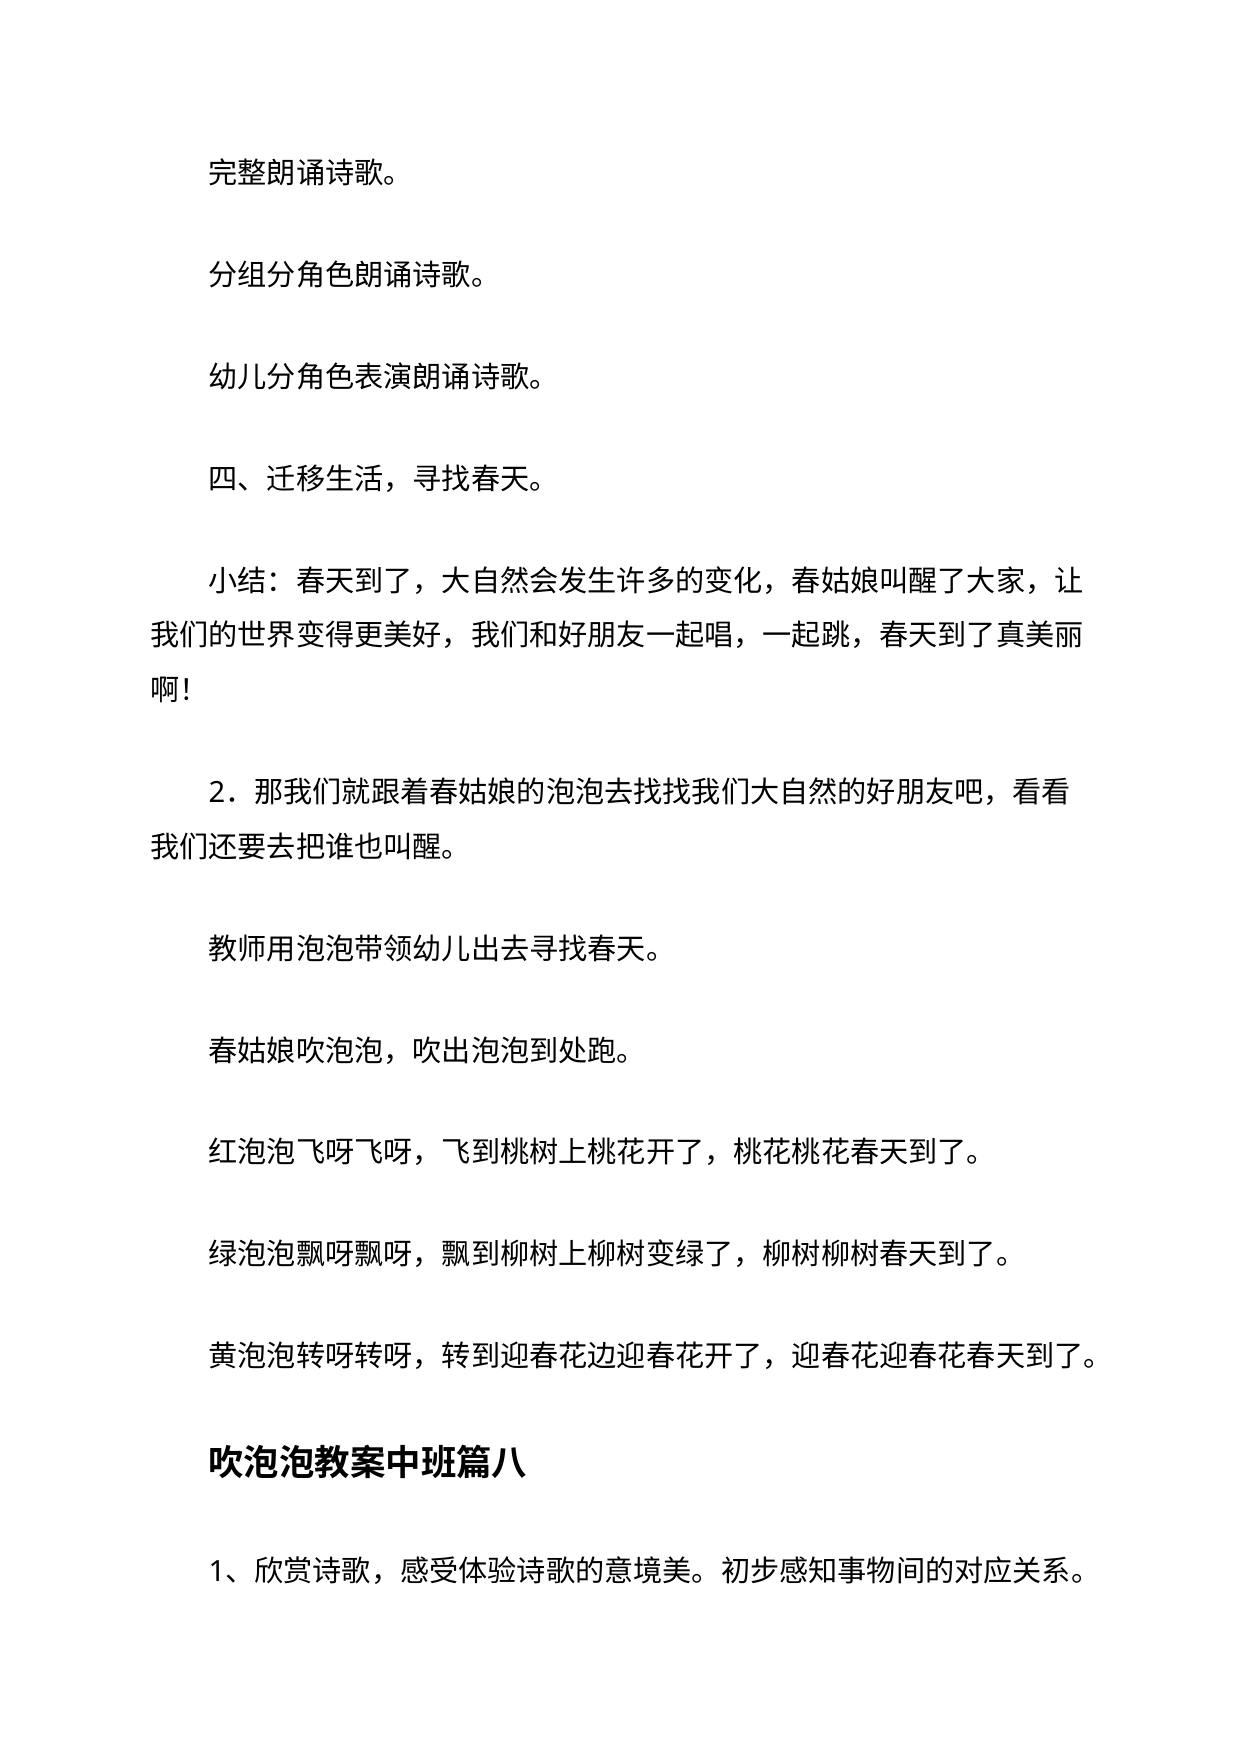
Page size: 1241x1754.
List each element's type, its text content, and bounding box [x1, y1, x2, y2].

text 1、欣赏诗歌，感受体验诗歌的意境美。初步感知事物间的对应关系。 [150, 1548, 1090, 1590]
text 教师用泡泡带领幼儿出去寻找春天。 [150, 925, 1090, 968]
text 绿泡泡飘呀飘呀，飘到柳树上柳树变绿了，柳树柳树春天到了。 [150, 1231, 1090, 1273]
text 2．那我们就跟着春姑娘的泡泡去找找我们大自然的好朋友吧，看看我们还要去把谁也叫醒。 [150, 769, 1090, 866]
text 分组分角色朗诵诗歌。 [150, 252, 1090, 294]
text 吹泡泡教案中班篇八 [150, 1434, 1090, 1486]
text 完整朗诵诗歌。 [150, 150, 1090, 192]
text 春姑娘吹泡泡，吹出泡泡到处跑。 [150, 1027, 1090, 1069]
text 小结：春天到了，大自然会发生许多的变化，春姑娘叫醒了大家，让我们的世界变得更美好，我们和好朋友一起唱，一起跳，春天到了真美丽啊！ [150, 557, 1090, 709]
text 黄泡泡转呀转呀，转到迎春花边迎春花开了，迎春花迎春花春天到了。 [150, 1332, 1090, 1375]
text 四、迁移生活，寻找春天。 [150, 455, 1090, 498]
text 幼儿分角色表演朗诵诗歌。 [150, 353, 1090, 396]
text 红泡泡飞呀飞呀，飞到桃树上桃花开了，桃花桃花春天到了。 [150, 1129, 1090, 1171]
